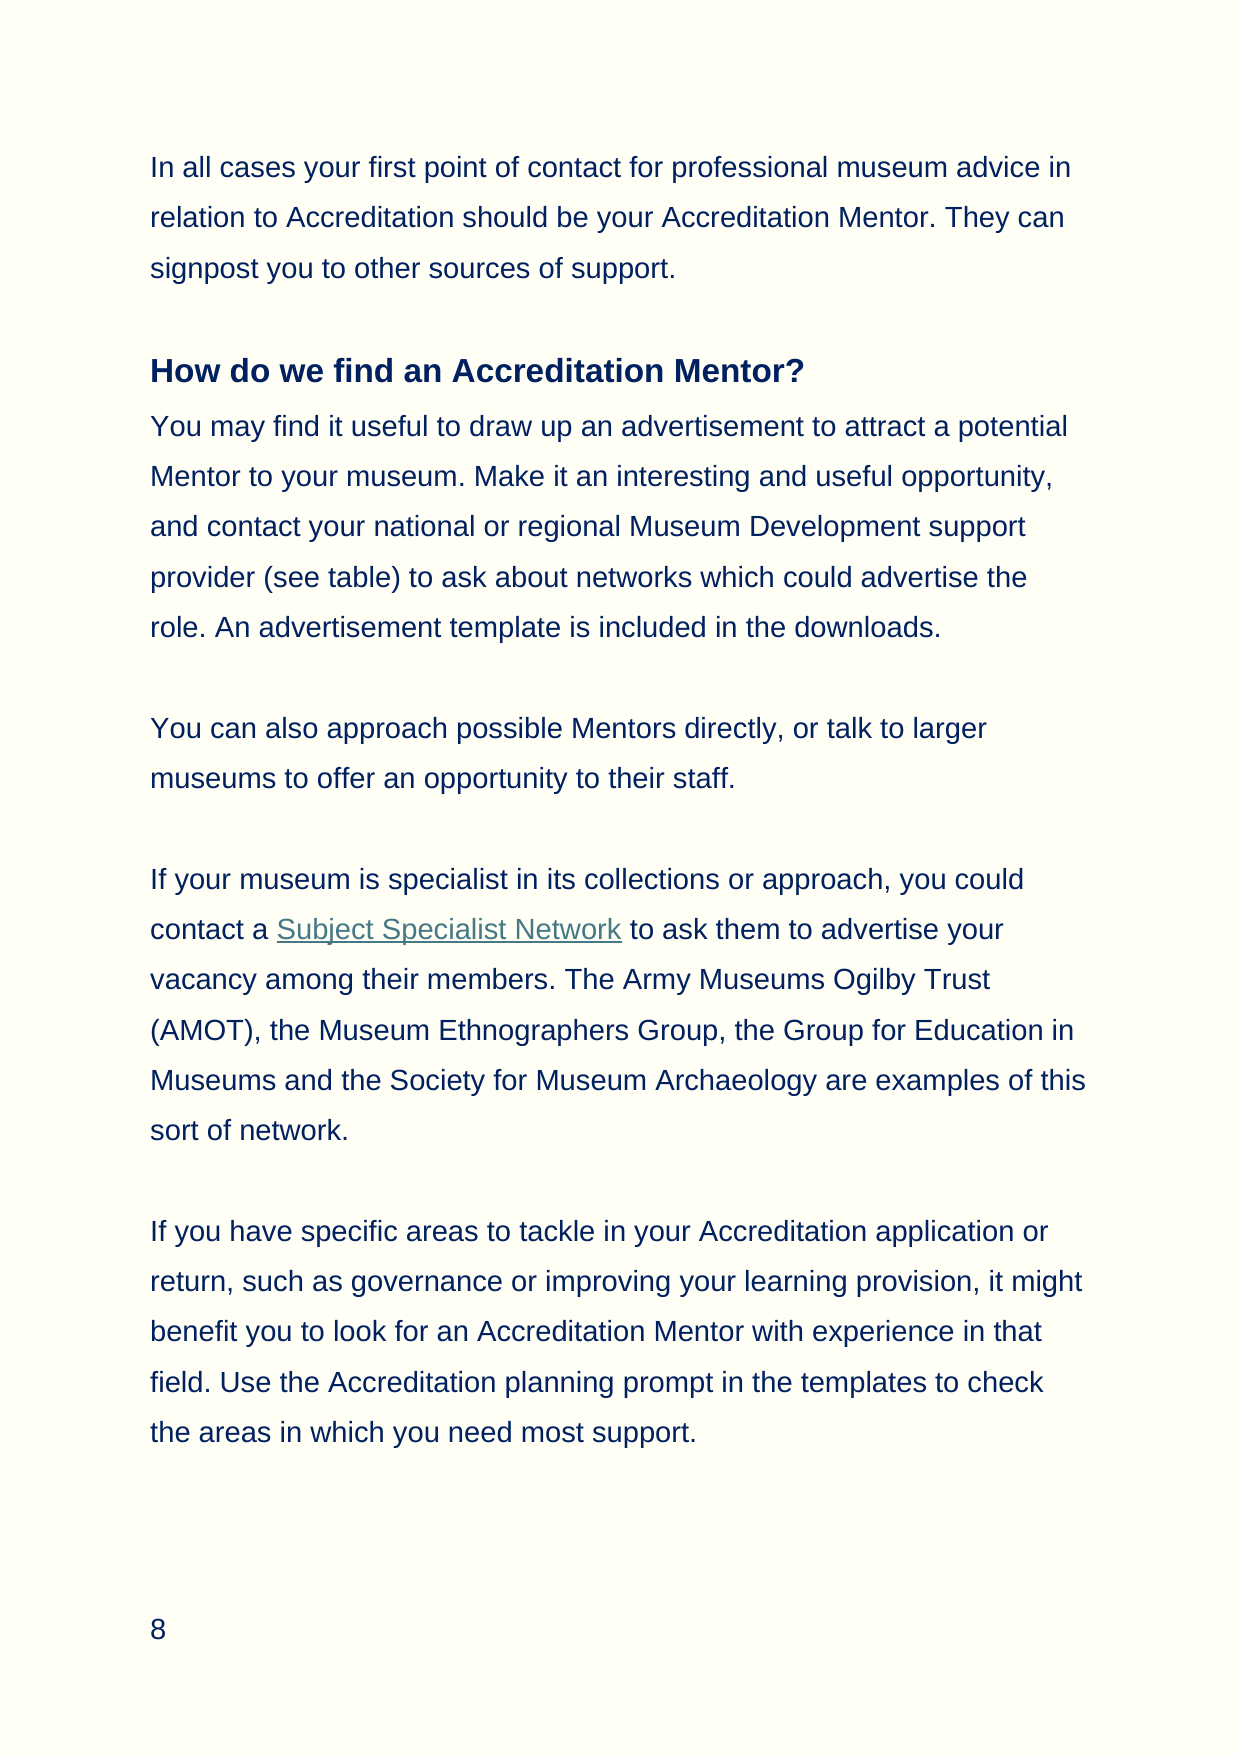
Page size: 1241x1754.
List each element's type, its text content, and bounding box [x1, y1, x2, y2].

text How do we find an Accreditation Mentor? [150, 351, 1090, 390]
text You may find it useful to draw up an advertisement to attract a potential Mentor to your museum. Make it an interesting and useful opportunity, and contact your national or regional Museum Development support provider (see table) to ask about networks which could advertise the role. An advertisement template is included in the downloads. [150, 409, 1090, 644]
text If your museum is specialist in its collections or approach, you could contact a Subject Specialist Network to ask them to advertise your vacancy among their members. The Army Museums Ogilby Trust (AMOT), the Museum Ethnographers Group, the Group for Education in Museums and the Society for Museum Archaeology are examples of this sort of network. [150, 862, 1090, 1147]
text You can also approach possible Mentors directly, or talk to larger museums to offer an opportunity to their staff. [150, 711, 1090, 794]
text In all cases your first point of contact for professional museum advice in relation to Accreditation should be your Accreditation Mentor. They can signpost you to other sources of support. [150, 150, 1090, 284]
text If you have specific areas to tackle in your Accreditation application or return, such as governance or improving your learning provision, it might benefit you to look for an Accreditation Mentor with experience in that field. Use the Accreditation planning prompt in the templates to check the areas in which you need most support. [150, 1214, 1090, 1449]
